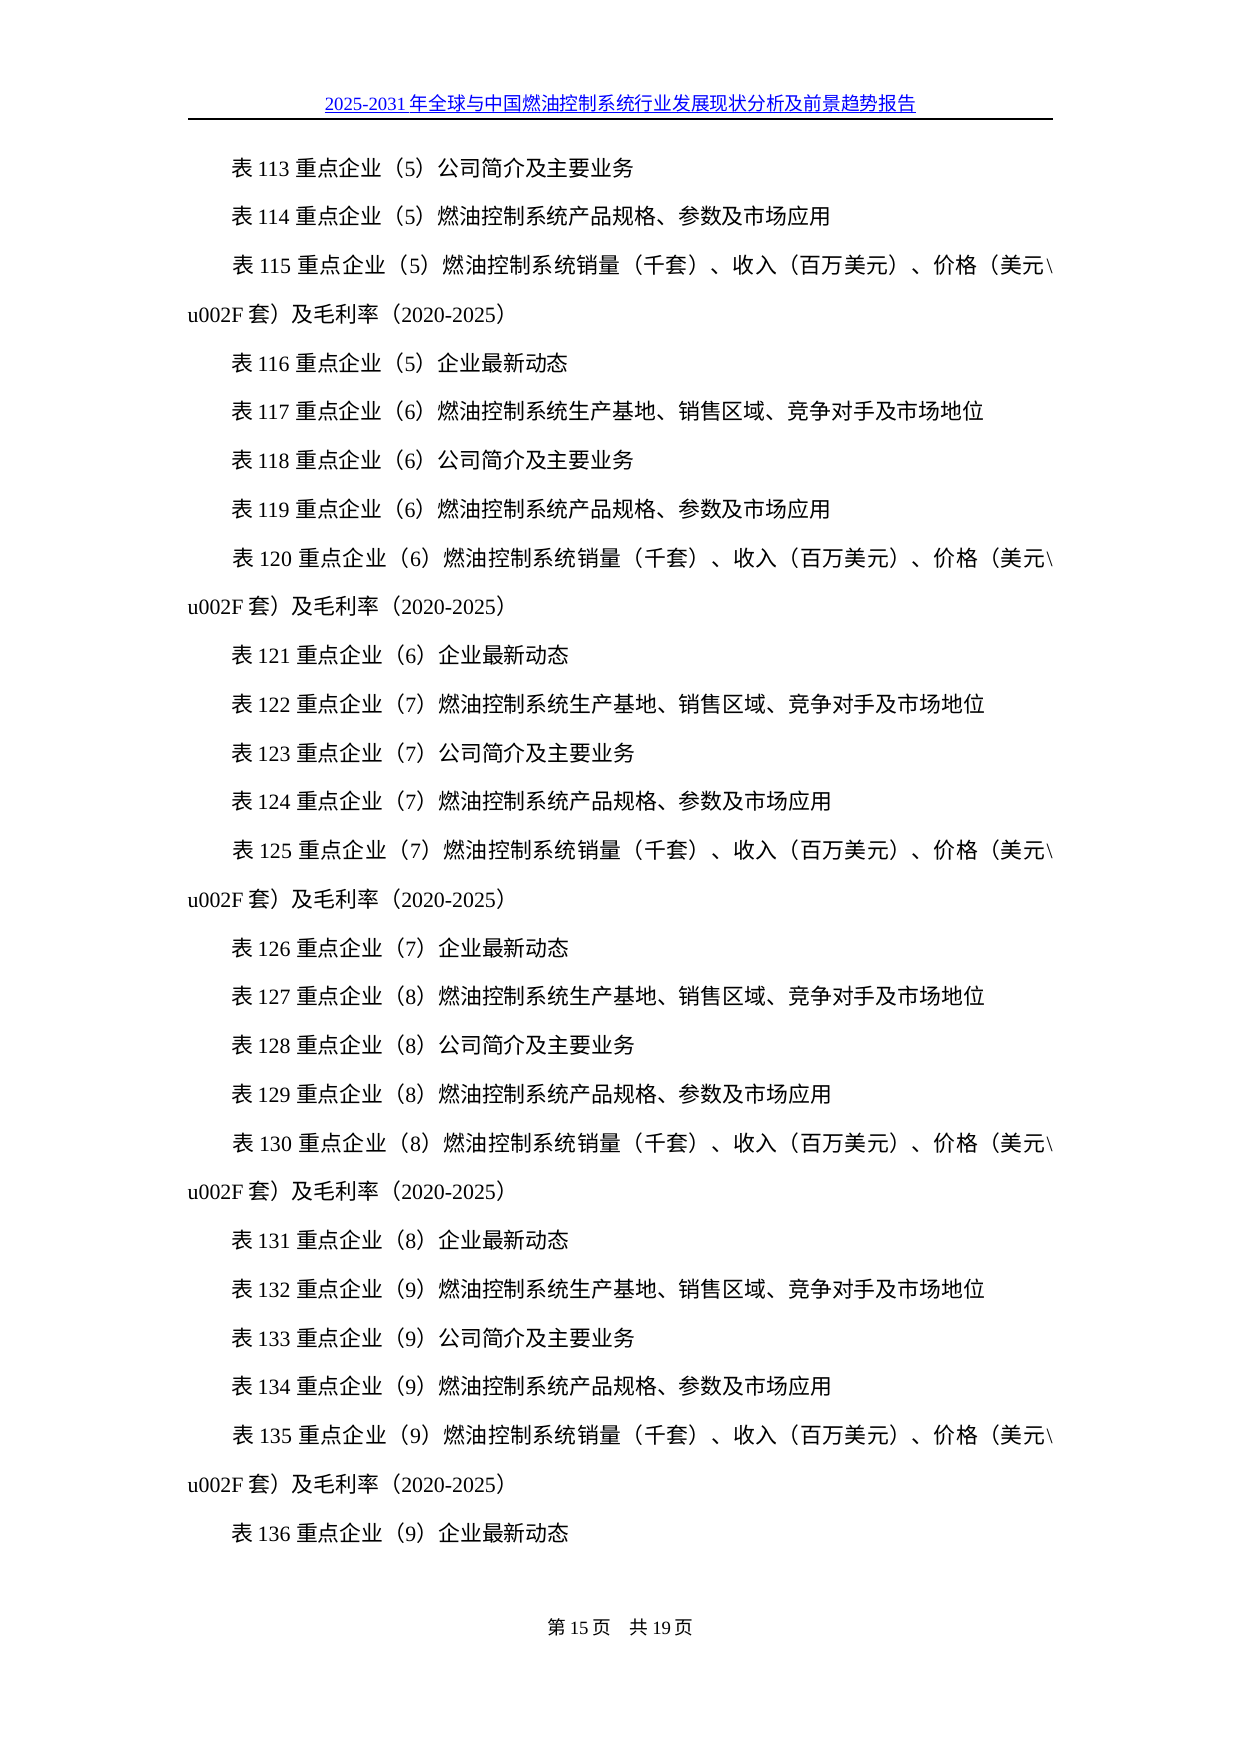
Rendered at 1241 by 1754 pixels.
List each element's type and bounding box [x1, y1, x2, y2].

text [187, 150, 1053, 1548]
